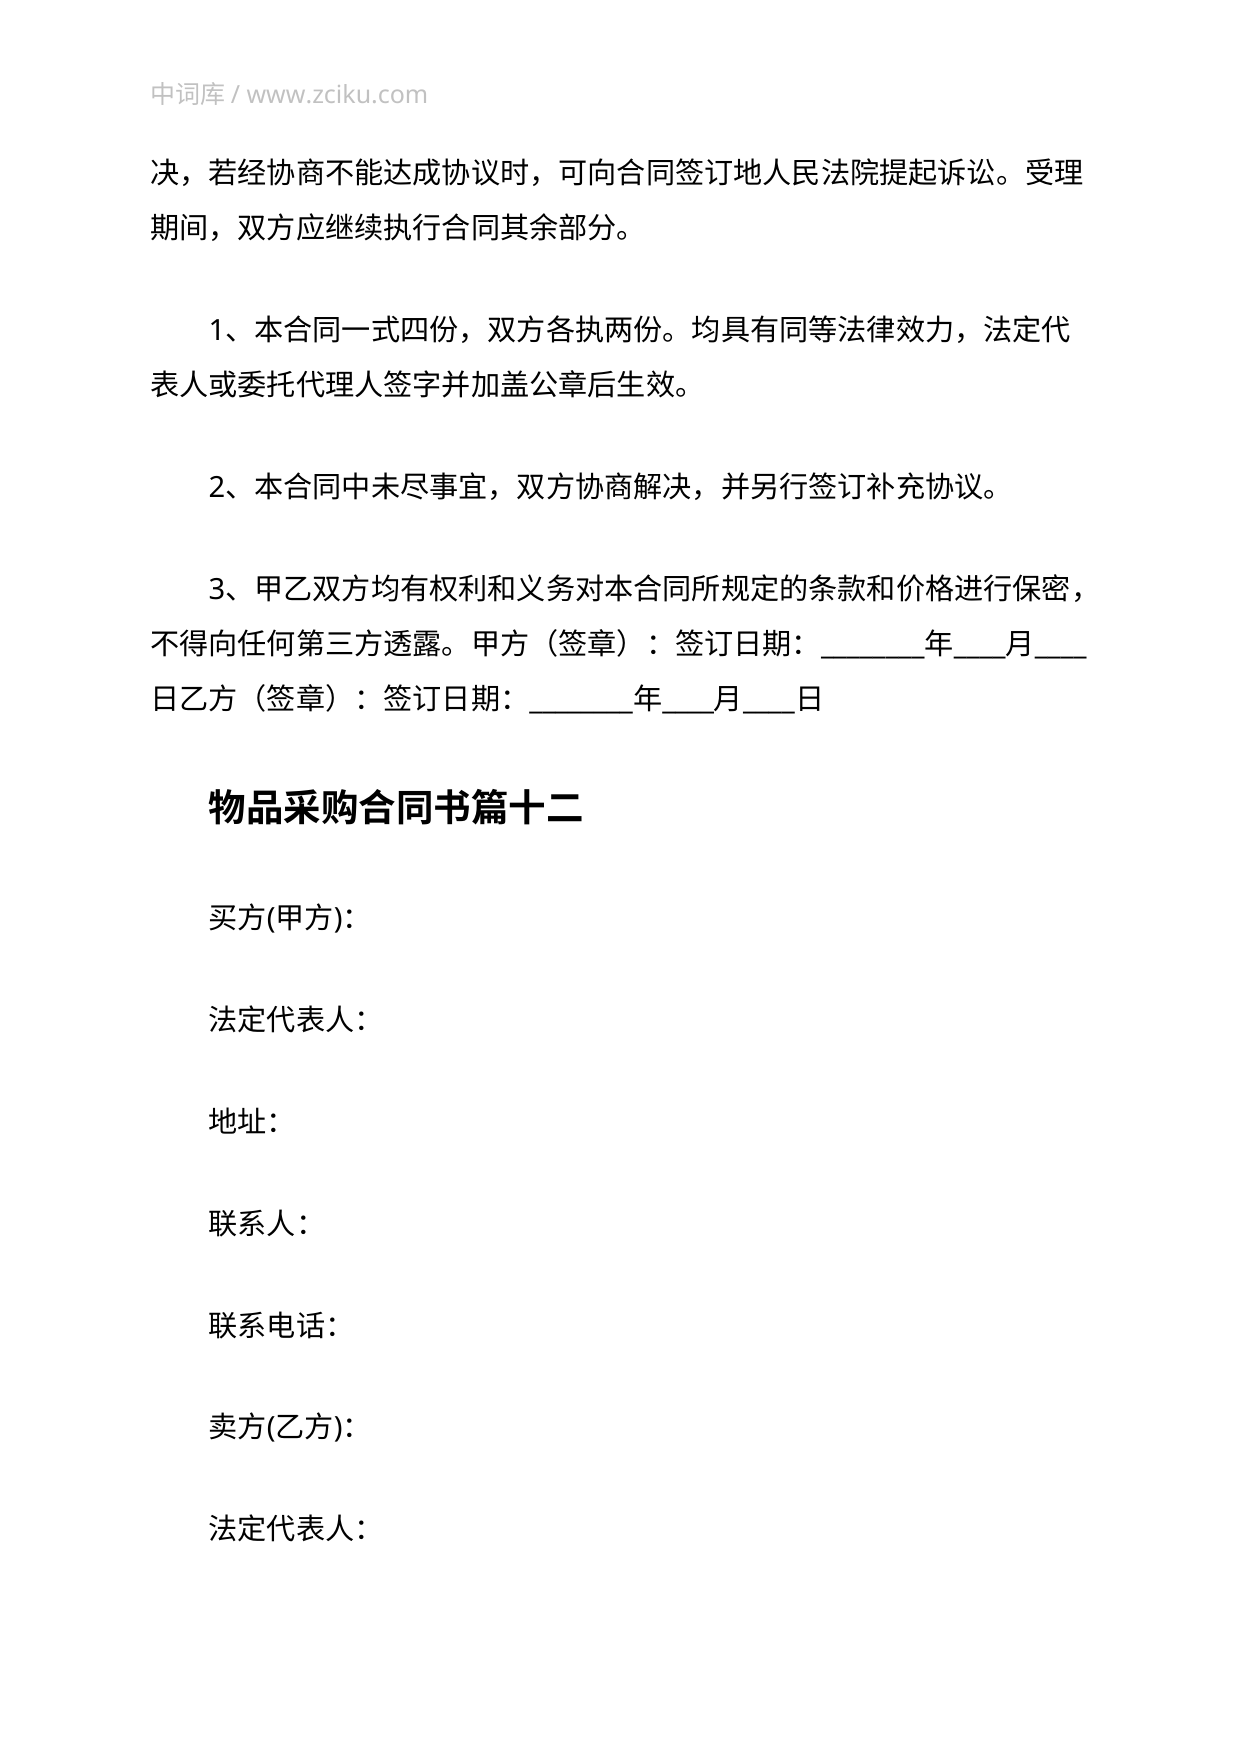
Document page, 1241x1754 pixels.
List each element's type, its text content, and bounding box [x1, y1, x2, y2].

text 买方(甲方)： [150, 895, 1090, 937]
text 3、甲乙双方均有权利和义务对本合同所规定的条款和价格进行保密，不得向任何第三方透露。甲方（签章）：签订日期：________年____月____日乙方（签章）：签订日期：________年____月____日 [150, 565, 1090, 718]
text 法定代表人： [150, 997, 1090, 1039]
text 法定代表人： [150, 1506, 1090, 1548]
text 联系电话： [150, 1302, 1090, 1344]
text 2、本合同中未尽事宜，双方协商解决，并另行签订补充协议。 [150, 463, 1090, 506]
text 卖方(乙方)： [150, 1404, 1090, 1446]
text 联系人： [150, 1200, 1090, 1243]
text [150, 150, 1090, 247]
text 地址： [150, 1098, 1090, 1141]
text 物品采购合同书篇十二 [150, 777, 1090, 832]
text 1、本合同一式四份，双方各执两份。均具有同等法律效力，法定代表人或委托代理人签字并加盖公章后生效。 [150, 307, 1090, 404]
